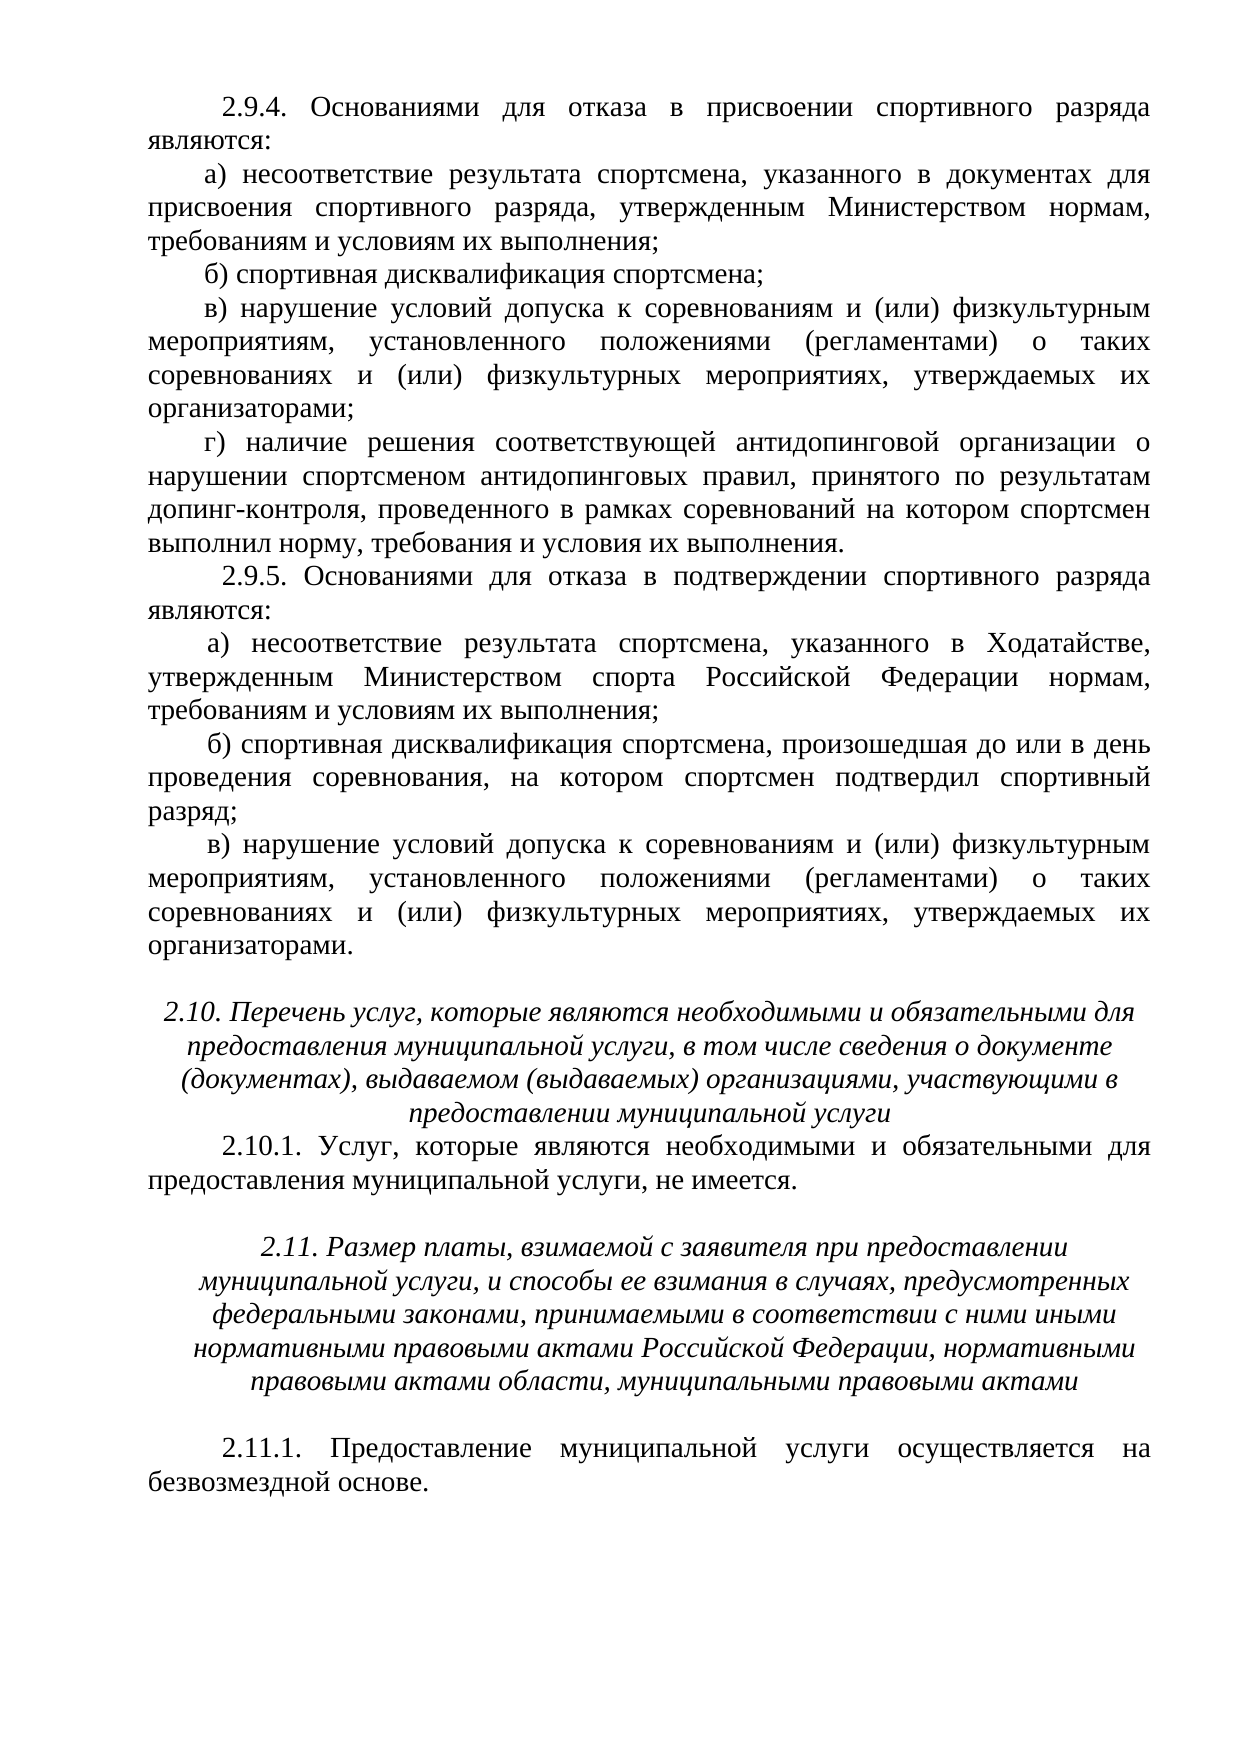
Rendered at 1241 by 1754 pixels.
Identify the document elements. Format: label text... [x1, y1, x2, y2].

text 2.11.1. Предоставление муниципальной услуги осуществляется на безвозмездной основе. [148, 1430, 1152, 1497]
text а) несоответствие результата спортсмена, указанного в документах для присвоения спортивного разряда, утвержденным Министерством нормам, требованиям и условиям их выполнения; [148, 156, 1152, 256]
text б) спортивная дисквалификация спортсмена; [148, 256, 1152, 290]
text а) несоответствие результата спортсмена, указанного в Ходатайстве, утвержденным Министерством спорта Российской Федерации нормам, требованиям и условиям их выполнения; [148, 625, 1152, 726]
text 2.11. Размер платы, взимаемой с заявителя при предоставлении муниципальной услуги, и способы ее взимания в случаях, предусмотренных федеральными законами, принимаемыми в соответствии с ними иными нормативными правовыми актами Российской Федерации, нормативными правовыми актами области, муниципальными правовыми актами [177, 1229, 1152, 1397]
subtitle 2.10.1. Услуг, которые являются необходимыми и обязательными для предоставления муниципальной услуги, не имеется. [148, 1128, 1152, 1196]
text в) нарушение условий допуска к соревнованиям и (или) физкультурным мероприятиям, установленного положениями (регламентами) о таких соревнованиях и (или) физкультурных мероприятиях, утверждаемых их организаторами; [148, 290, 1152, 424]
text 2.9.5. Основаниями для отказа в подтверждении спортивного разряда являются: [148, 558, 1152, 625]
text 2.10. Перечень услуг, которые являются необходимыми и обязательными для предоставления муниципальной услуги, в том числе сведения о документе (документах), выдаваемом (выдаваемых) организациями, участвующими в предоставлении муниципальной услуги [148, 994, 1152, 1128]
text г) наличие решения соответствующей антидопинговой организации о нарушении спортсменом антидопинговых правил, принятого по результатам допинг-контроля, проведенного в рамках соревнований на котором спортсмен выполнил норму, требования и условия их выполнения. [148, 424, 1152, 558]
text б) спортивная дисквалификация спортсмена, произошедшая до или в день проведения соревнования, на котором спортсмен подтвердил спортивный разряд; [148, 726, 1152, 827]
text 2.9.4. Основаниями для отказа в присвоении спортивного разряда являются: [148, 89, 1152, 156]
text в) нарушение условий допуска к соревнованиям и (или) физкультурным мероприятиям, установленного положениями (регламентами) о таких соревнованиях и (или) физкультурных мероприятиях, утверждаемых их организаторами. [148, 827, 1152, 961]
